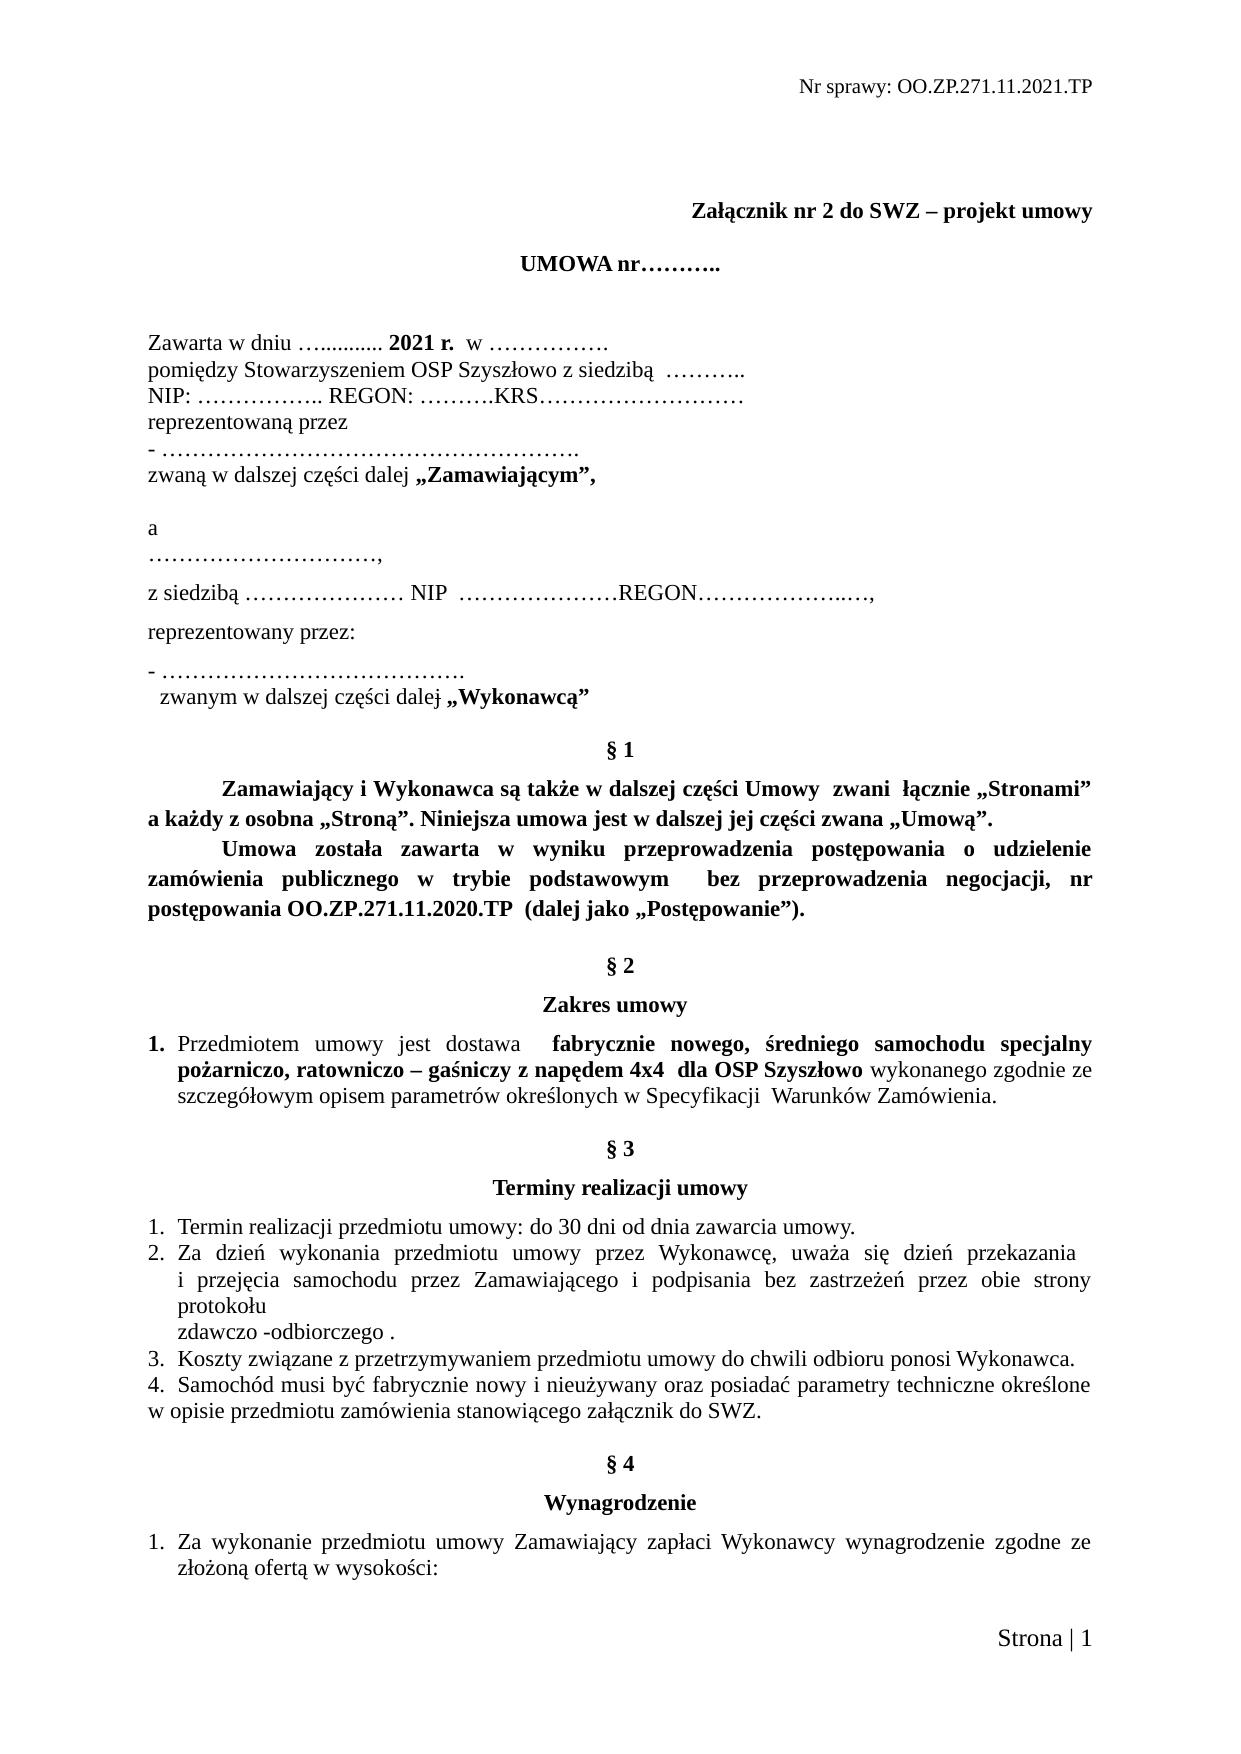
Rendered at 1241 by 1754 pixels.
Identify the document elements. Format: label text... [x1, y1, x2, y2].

text NIP: …………….. REGON: ……….KRS……………………… [148, 382, 1093, 408]
text pomiędzy Stowarzyszeniem OSP Szyszłowo z siedzibą ……….. [148, 356, 1093, 382]
text Wynagrodzenie [148, 1489, 1093, 1515]
text Zakres umowy [148, 991, 1093, 1017]
list Samochód musi być fabrycznie nowy i nieużywany oraz posiadać parametry techniczne określone w opisie przedmiotu zamówienia stanowiącego załącznik do SWZ. [148, 1371, 1093, 1424]
text Terminy realizacji umowy [148, 1174, 1093, 1200]
text a [148, 514, 1093, 540]
list Termin realizacji przedmiotu umowy: do 30 dni od dnia zawarcia umowy. [148, 1213, 1093, 1239]
list Za dzień wykonania przedmiotu umowy przez Wykonawcę, uważa się dzień przekazania i przejęcia samochodu przez Zamawiającego i podpisania bez zastrzeżeń przez obie strony protokołu zdawczo -odbiorczego . [148, 1239, 1093, 1345]
text - …………………………………. [148, 657, 1093, 683]
text - ………………………………………………. [148, 435, 1093, 461]
text reprezentowaną przez [148, 408, 1093, 435]
text § 3 [148, 1135, 1093, 1162]
text § 4 [148, 1450, 1093, 1476]
subtitle Załącznik nr 2 do SWZ – projekt umowy [148, 198, 1093, 224]
text zwanym w dalszej części dalej „Wykonawcą” [153, 683, 1093, 709]
list Przedmiotem umowy jest dostawa fabrycznie nowego, średniego samochodu specjalny pożarniczo, ratowniczo – gaśniczy z napędem 4x4 dla OSP Szyszłowo wykonanego zgodnie ze szczegółowym opisem parametrów określonych w Specyfikacji Warunków Zamówienia. [148, 1030, 1093, 1109]
text UMOWA nr……….. [148, 250, 1093, 277]
text zwaną w dalszej części dalej „Zamawiającym”, [148, 461, 1093, 487]
text z siedzibą ………………… NIP …………………REGON………………..…, [148, 579, 1093, 605]
text Zamawiający i Wykonawca są także w dalszej części Umowy zwani łącznie „Stronami” a każdy z osobna „Stroną”. Niniejsza umowa jest w dalszej jej części zwana „Umową”. [148, 775, 1093, 831]
text Zawarta w dniu …........... 2021 r. w ……………. [148, 329, 1093, 356]
text …………………………, [148, 540, 1093, 567]
text reprezentowany przez: [148, 618, 1093, 644]
list Za wykonanie przedmiotu umowy Zamawiający zapłaci Wykonawcy wynagrodzenie zgodne ze złożoną ofertą w wysokości: [148, 1528, 1093, 1581]
list Koszty związane z przetrzymywaniem przedmiotu umowy do chwili odbioru ponosi Wykonawca. [148, 1345, 1093, 1371]
text Umowa została zawarta w wyniku przeprowadzenia postępowania o udzielenie zamówienia publicznego w trybie podstawowym bez przeprowadzenia negocjacji, nr postępowania OO.ZP.271.11.2020.TP (dalej jako „Postępowanie”). [148, 835, 1093, 922]
text § 1 [148, 736, 1093, 762]
text § 2 [148, 952, 1093, 978]
